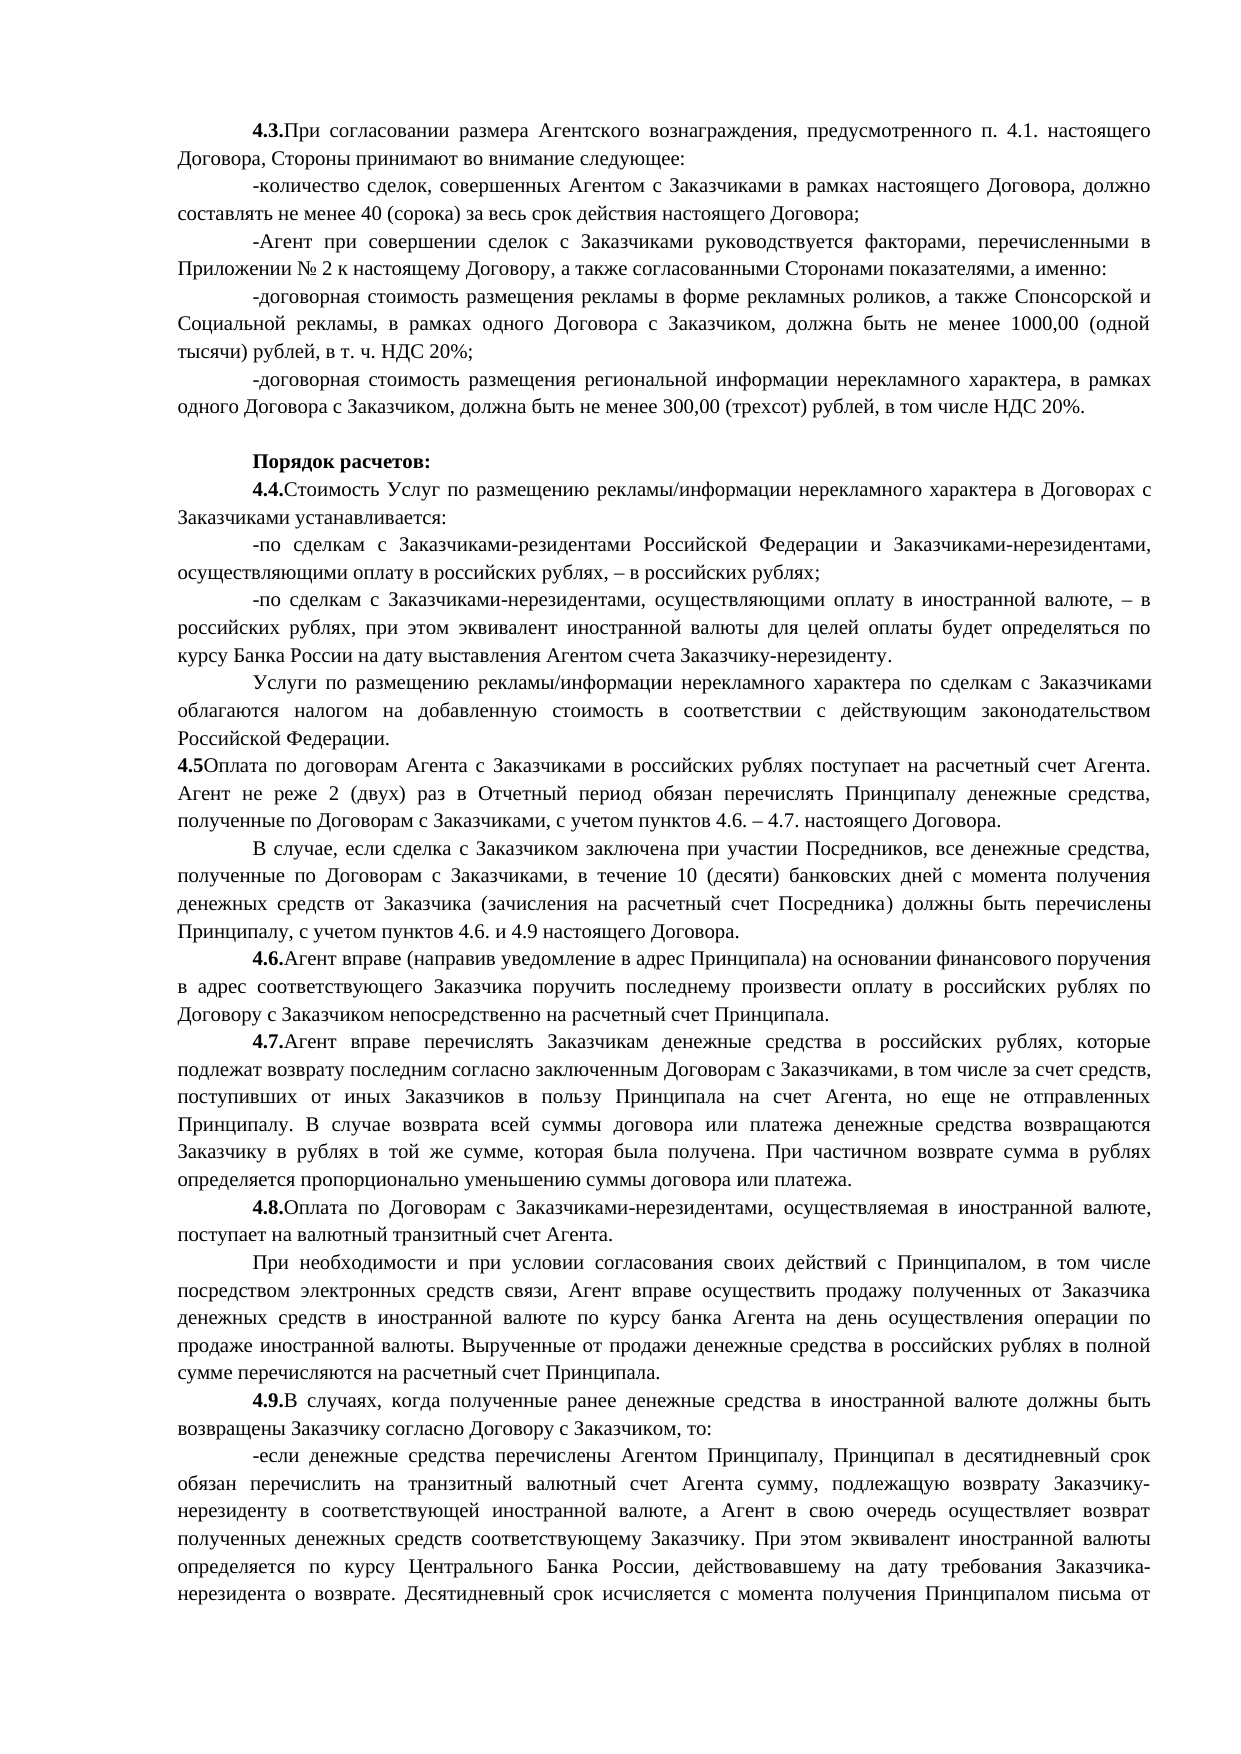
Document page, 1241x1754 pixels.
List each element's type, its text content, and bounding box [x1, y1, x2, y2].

text -договорная стоимость размещения рекламы в форме рекламных роликов, а также Спонсорской и Социальной рекламы, в рамках одного Договора с Заказчиком, должна быть не менее 1000,00 (одной тысячи) рублей, в т. ч. НДС 20%; [177, 284, 1152, 363]
text 4.9.В случаях, когда полученные ранее денежные средства в иностранной валюте должны быть возвращены Заказчику согласно Договору с Заказчиком, то: [177, 1388, 1152, 1439]
text 4.5Оплата по договорам Агента с Заказчиками в российских рублях поступает на расчетный счет Агента. Агент не реже 2 (двух) раз в Отчетный период обязан перечислять Принципалу денежные средства, полученные по Договорам с Заказчиками, с учетом пунктов 4.6. – 4.7. настоящего Договора. [177, 753, 1152, 832]
text Услуги по размещению рекламы/информации нерекламного характера по сделкам с Заказчиками облагаются налогом на добавленную стоимость в соответствии с действующим законодательством Российской Федерации. [177, 670, 1152, 749]
text При необходимости и при условии согласования своих действий с Принципалом, в том числе посредством электронных средств связи, Агент вправе осуществить продажу полученных от Заказчика денежных средств в иностранной валюте по курсу банка Агента на день осуществления операции по продаже иностранной валюты. Вырученные от продажи денежные средства в российских рублях в полной сумме перечисляются на расчетный счет Принципала. [177, 1250, 1152, 1384]
text В случае, если сделка с Заказчиком заключена при участии Посредников, все денежные средства, полученные по Договорам с Заказчиками, в течение 10 (десяти) банковских дней с момента получения денежных средств от Заказчика (зачисления на расчетный счет Посредника) должны быть перечислены Принципалу, с учетом пунктов 4.6. и 4.9 настоящего Договора. [177, 836, 1152, 943]
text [177, 1443, 1152, 1605]
text 4.8.Оплата по Договорам с Заказчиками-нерезидентами, осуществляемая в иностранной валюте, поступает на валютный транзитный счет Агента. [177, 1195, 1152, 1246]
text 4.3.При согласовании размера Агентского вознаграждения, предусмотренного п. 4.1. настоящего Договора, Стороны принимают во внимание следующее: [177, 118, 1152, 170]
text -по сделкам с Заказчиками-нерезидентами, осуществляющими оплату в иностранной валюте, – в российских рублях, при этом эквивалент иностранной валюты для целей оплаты будет определяться по курсу Банка России на дату выставления Агентом счета Заказчику-нерезиденту. [177, 587, 1152, 667]
text -количество сделок, совершенных Агентом с Заказчиками в рамках настоящего Договора, должно составлять не менее 40 (сорока) за весь срок действия настоящего Договора; [177, 173, 1152, 225]
text -договорная стоимость размещения региональной информации нерекламного характера, в рамках одного Договора с Заказчиком, должна быть не менее 300,00 (трехсот) рублей, в том числе НДС 20%. [177, 367, 1152, 418]
text 4.6.Агент вправе (направив уведомление в адрес Принципала) на основании финансового поручения в адрес соответствующего Заказчика поручить последнему произвести оплату в российских рублях по Договору с Заказчиком непосредственно на расчетный счет Принципала. [177, 946, 1152, 1026]
text -Агент при совершении сделок с Заказчиками руководствуется факторами, перечисленными в Приложении № 2 к настоящему Договору, а также согласованными Сторонами показателями, а именно: [177, 228, 1152, 280]
text 4.7.Агент вправе перечислять Заказчикам денежные средства в российских рублях, которые подлежат возврату последним согласно заключенным Договорам с Заказчиками, в том числе за счет средств, поступивших от иных Заказчиков в пользу Принципала на счет Агента, но еще не отправленных Принципалу. В случае возврата всей суммы договора или платежа денежные средства возвращаются Заказчику в рублях в той же сумме, которая была получена. При частичном возврате сумма в рублях определяется пропорционально уменьшению суммы договора или платежа. [177, 1029, 1152, 1191]
text Порядок расчетов: [177, 449, 1152, 473]
text -по сделкам с Заказчиками-резидентами Российской Федерации и Заказчиками-нерезидентами, осуществляющими оплату в российских рублях, – в российских рублях; [177, 532, 1152, 584]
text 4.4.Стоимость Услуг по размещению рекламы/информации нерекламного характера в Договорах с Заказчиками устанавливается: [177, 477, 1152, 529]
